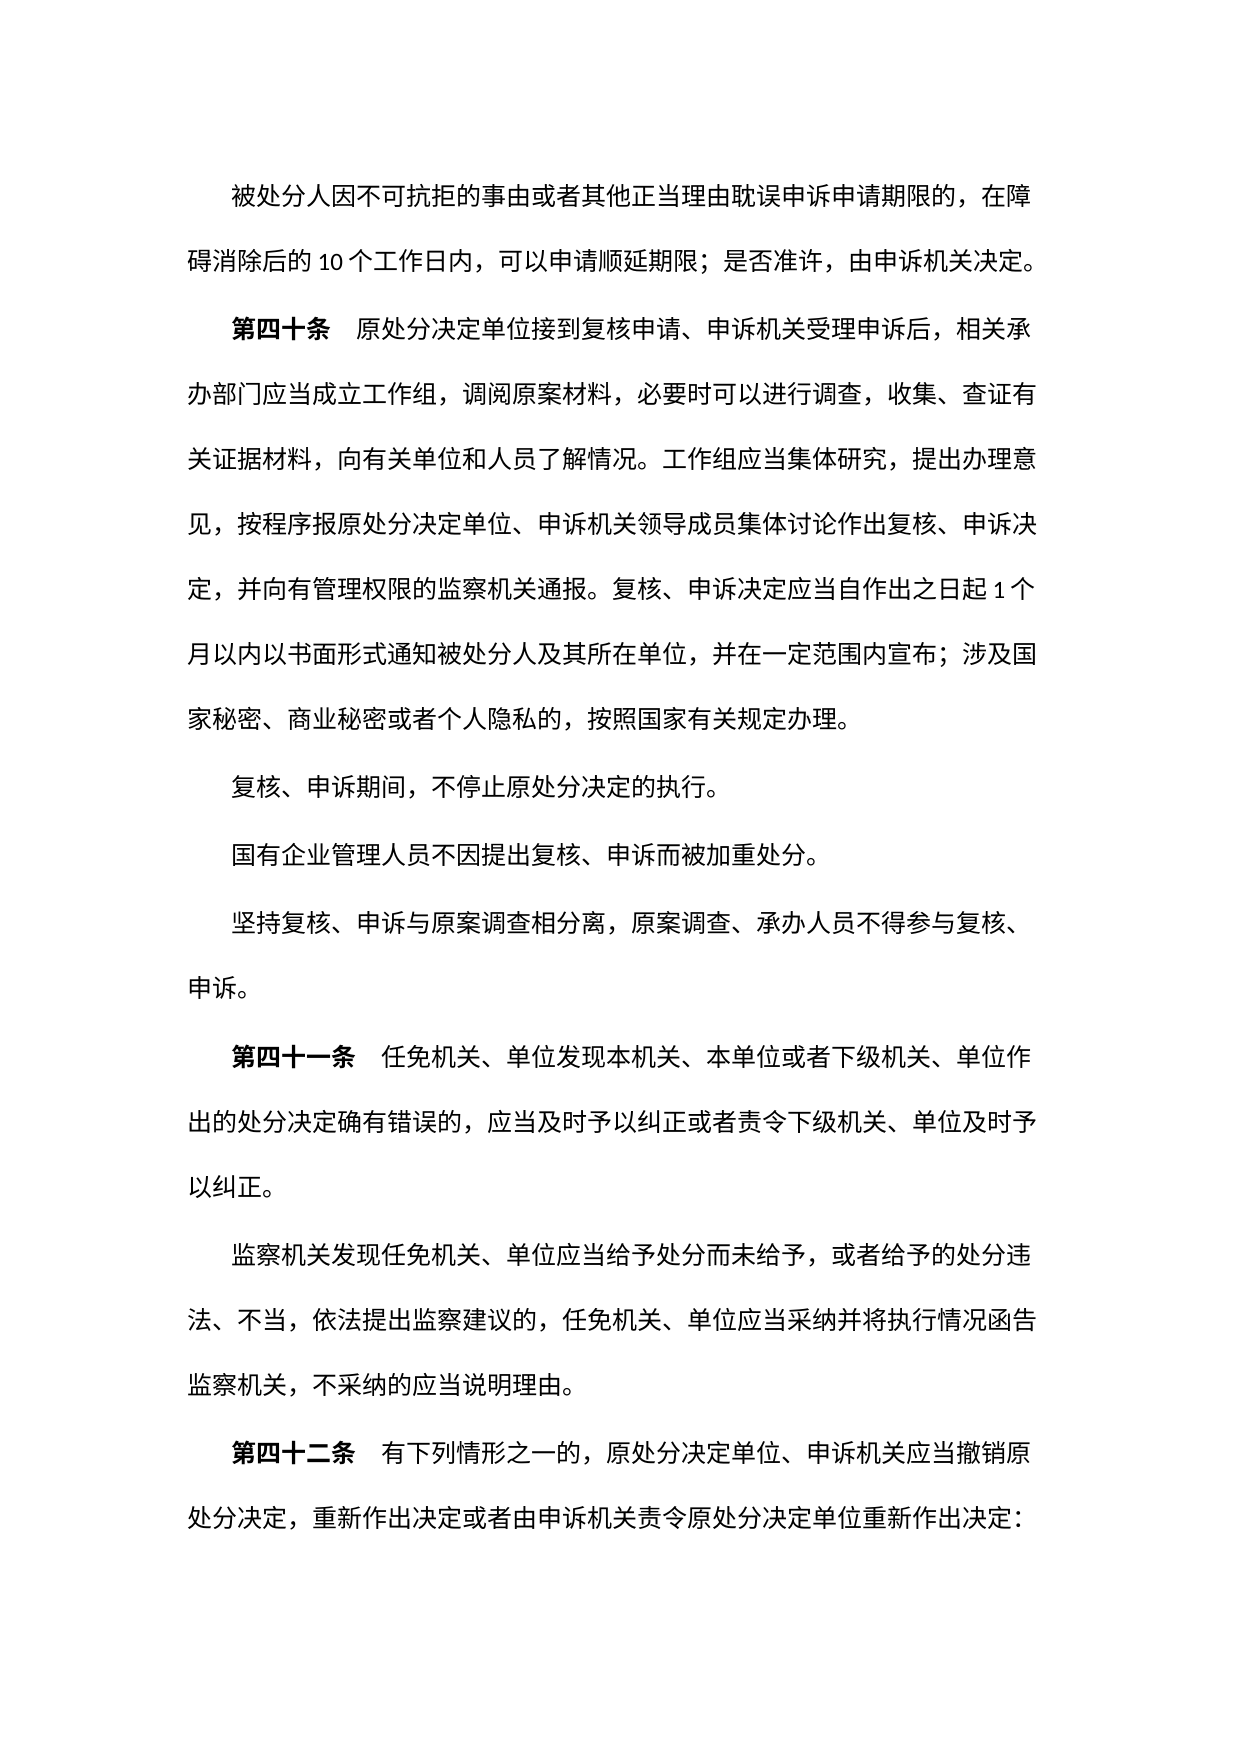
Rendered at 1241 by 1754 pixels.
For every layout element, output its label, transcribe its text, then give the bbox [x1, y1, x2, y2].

text 坚持复核、申诉与原案调查相分离，原案调查、承办人员不得参与复核、申诉。 [187, 889, 1053, 1019]
text 国有企业管理人员不因提出复核、申诉而被加重处分。 [187, 821, 1053, 886]
text 第四十二条 有下列情形之一的，原处分决定单位、申诉机关应当撤销原处分决定，重新作出决定或者由申诉机关责令原处分决定单位重新作出决定： [187, 1419, 1053, 1549]
text 第四十条 原处分决定单位接到复核申请、申诉机关受理申诉后，相关承办部门应当成立工作组，调阅原案材料，必要时可以进行调查，收集、查证有关证据材料，向有关单位和人员了解情况。工作组应当集体研究，提出办理意见，按程序报原处分决定单位、申诉机关领导成员集体讨论作出复核、申诉决定，并向有管理权限的监察机关通报。复核、申诉决定应当自作出之日起1个月以内以书面形式通知被处分人及其所在单位，并在一定范围内宣布；涉及国家秘密、商业秘密或者个人隐私的，按照国家有关规定办理。 [187, 295, 1053, 750]
text 复核、申诉期间，不停止原处分决定的执行。 [187, 753, 1053, 818]
text 监察机关发现任免机关、单位应当给予处分而未给予，或者给予的处分违法、不当，依法提出监察建议的，任免机关、单位应当采纳并将执行情况函告监察机关，不采纳的应当说明理由。 [187, 1221, 1053, 1416]
text 第四十一条 任免机关、单位发现本机关、本单位或者下级机关、单位作出的处分决定确有错误的，应当及时予以纠正或者责令下级机关、单位及时予以纠正。 [187, 1023, 1053, 1218]
text 被处分人因不可抗拒的事由或者其他正当理由耽误申诉申请期限的，在障碍消除后的10个工作日内，可以申请顺延期限；是否准许，由申诉机关决定。 [187, 162, 1053, 292]
